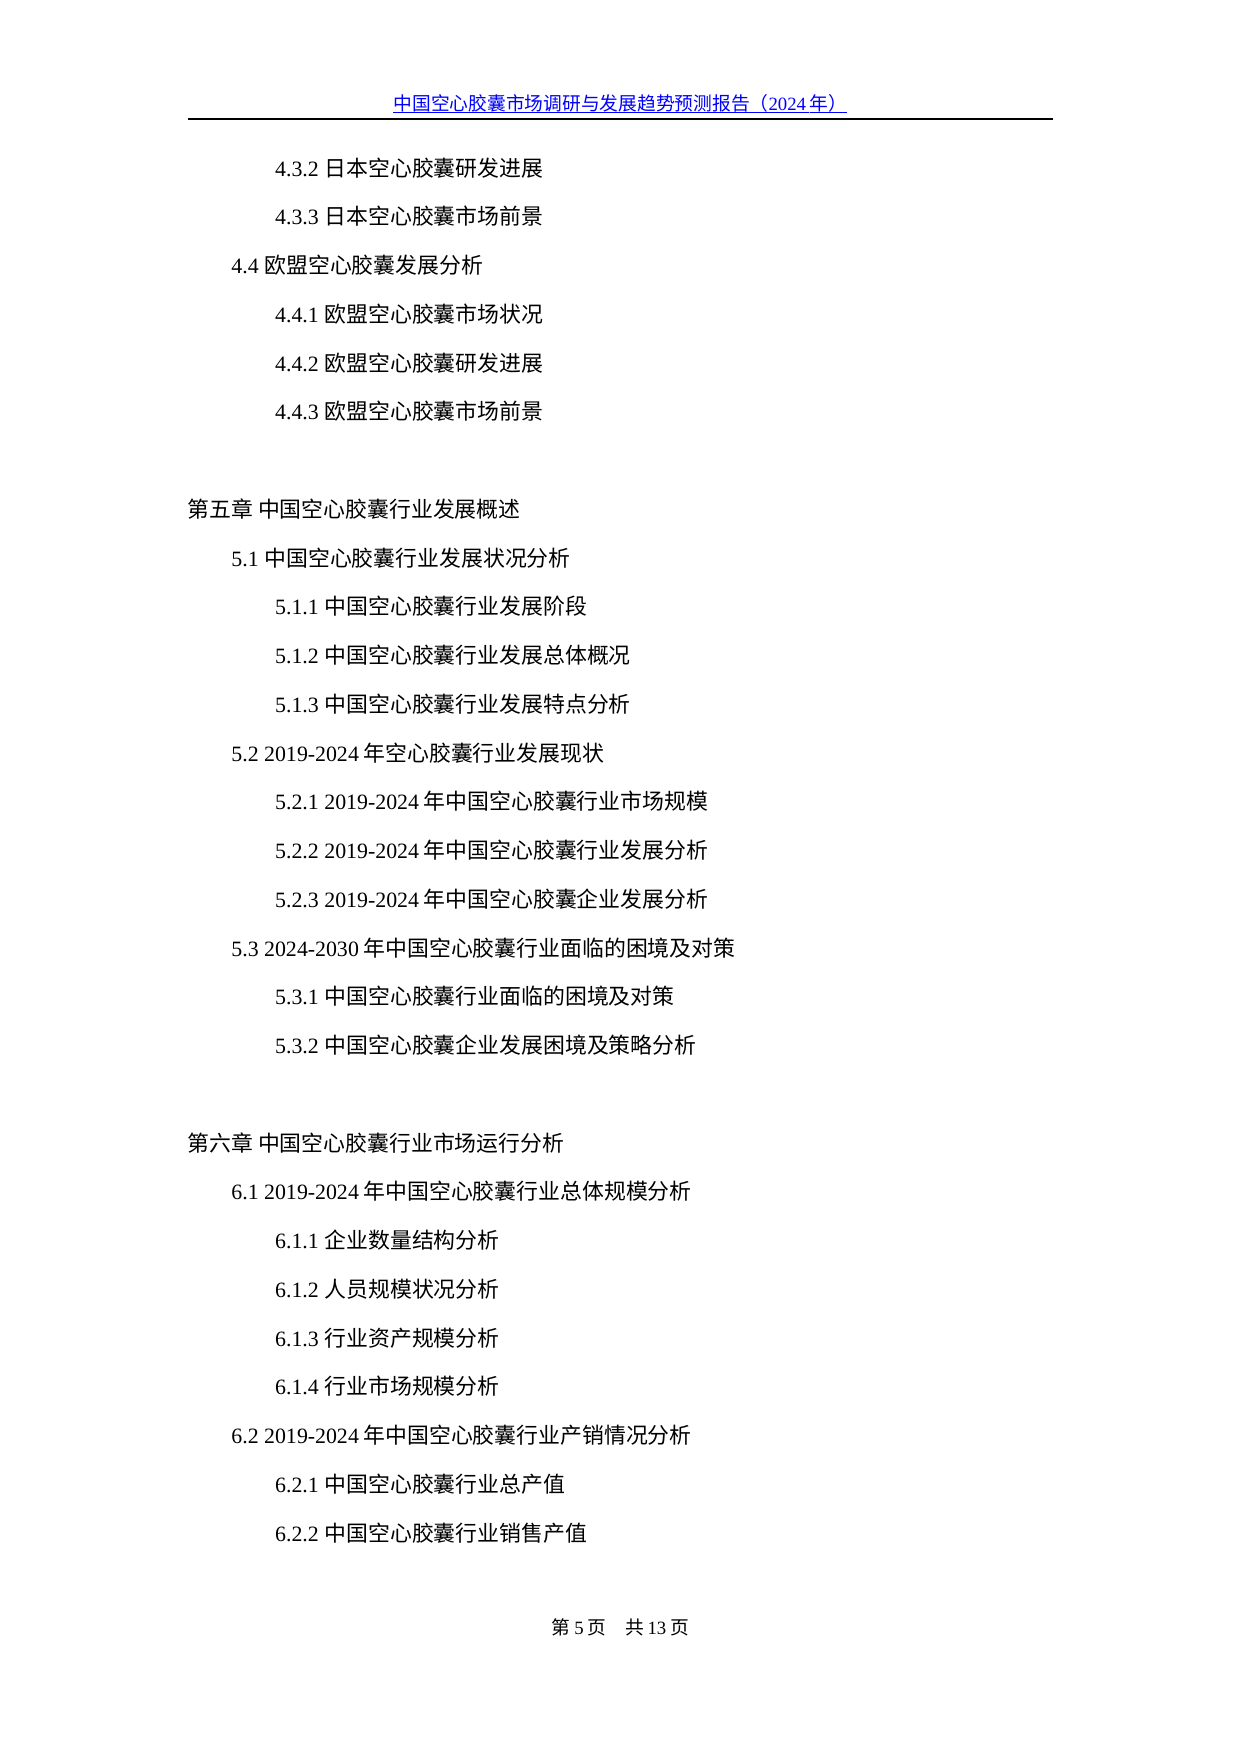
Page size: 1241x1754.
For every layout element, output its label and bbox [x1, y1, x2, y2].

text [187, 150, 1053, 1548]
